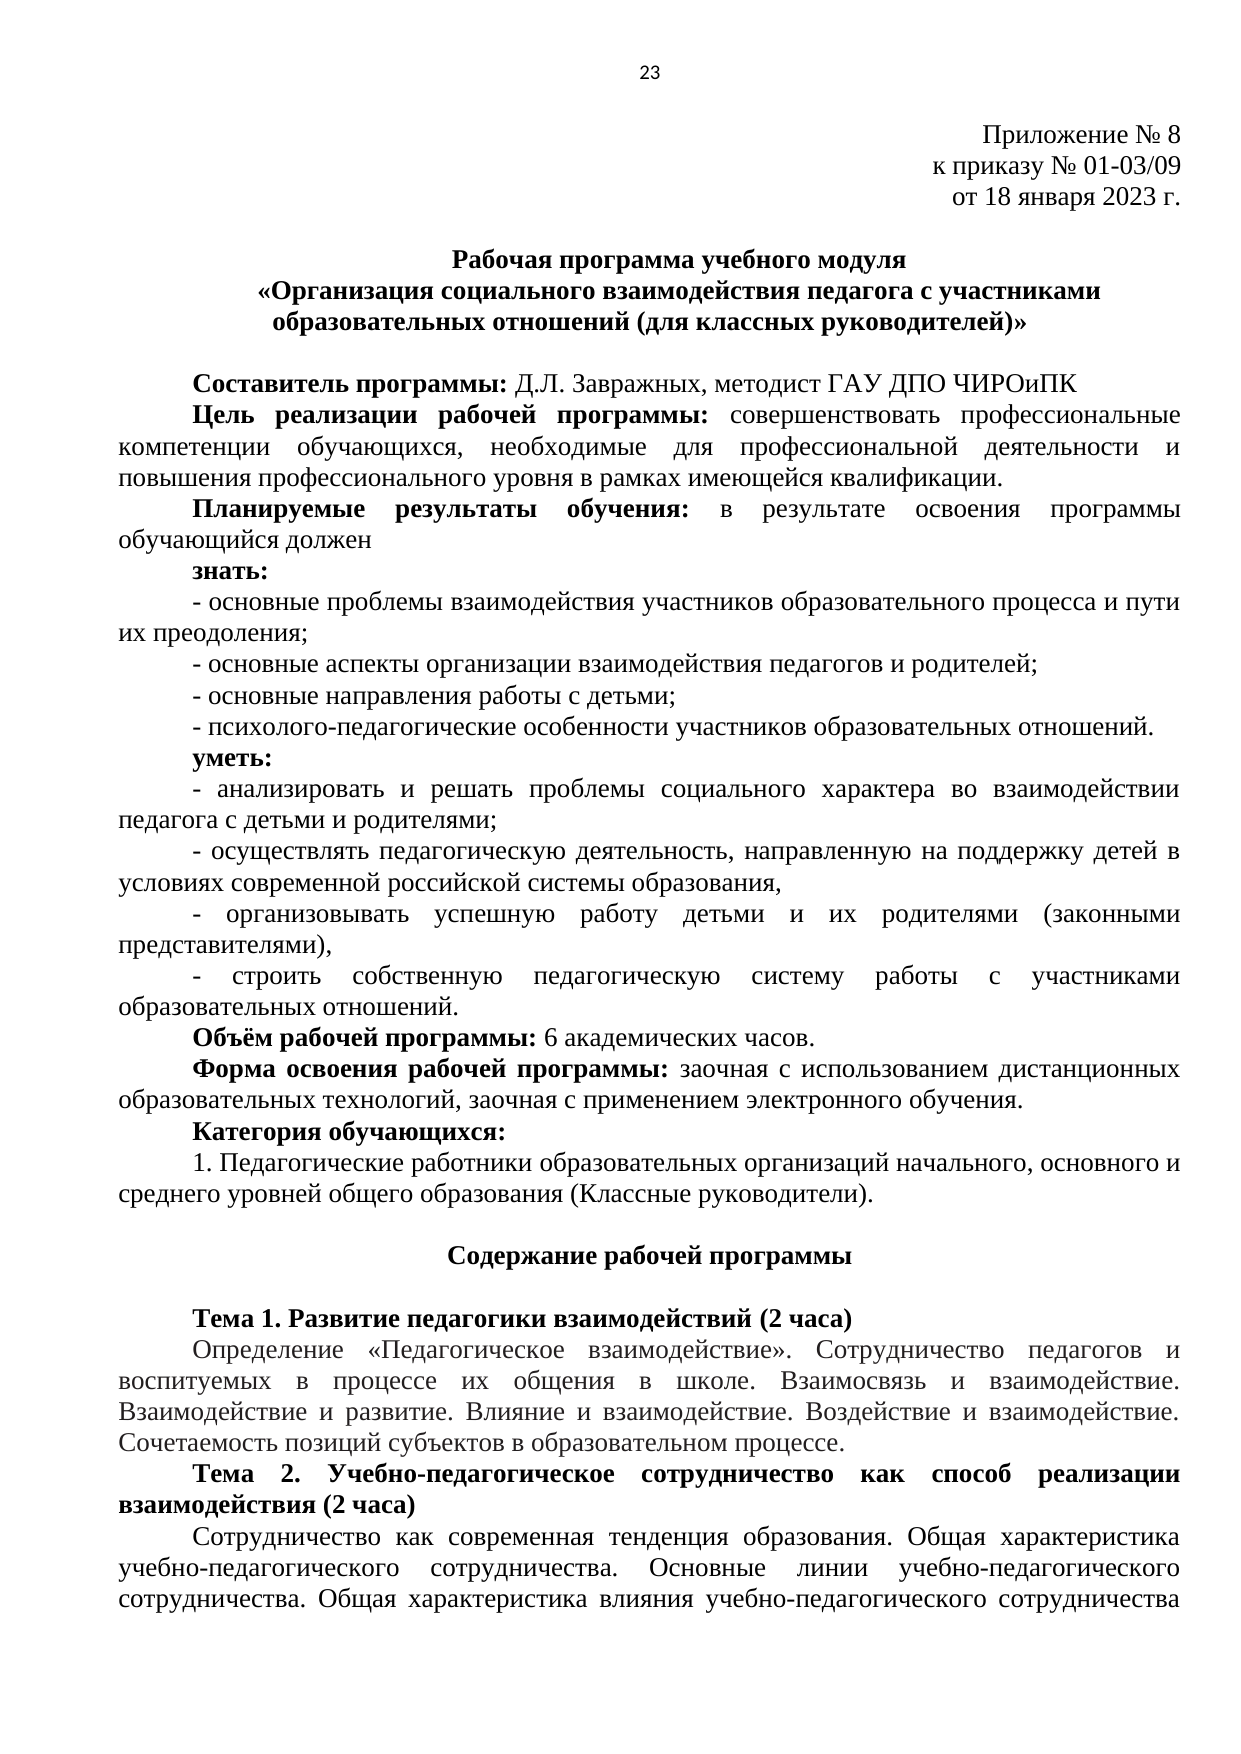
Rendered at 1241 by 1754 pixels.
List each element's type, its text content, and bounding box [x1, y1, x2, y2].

text Рабочая программа учебного модуля [118, 243, 1181, 274]
text - организовывать успешную работу детьми и их родителями (законными представителями), [118, 897, 1181, 959]
text Тема 1. Развитие педагогики взаимодействий (2 часа) [118, 1302, 1181, 1333]
text «Организация социального взаимодействия педагога с участниками образовательных отношений (для классных руководителей)» [118, 274, 1181, 336]
text от 18 января 2023 г. [857, 180, 1181, 212]
text Составитель программы: Д.Л. Завражных, методист ГАУ ДПО ЧИРОиПК [118, 367, 1181, 398]
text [118, 1520, 1181, 1613]
text Приложение № 8 [118, 118, 1181, 149]
text знать: [118, 554, 1181, 585]
text - психолого-педагогические особенности участников образовательных отношений. [118, 710, 1181, 741]
text Тема 2. Учебно-педагогическое сотрудничество как способ реализации взаимодействия (2 часа) [118, 1457, 1181, 1520]
text Определение «Педагогическое взаимодействие». Сотрудничество педагогов и воспитуемых в процессе их общения в школе. Взаимосвязь и взаимодействие. Взаимодействие и развитие. Влияние и взаимодействие. Воздействие и взаимодействие. Сочетаемость позиций субъектов в образовательном процессе. [118, 1333, 1181, 1457]
text - строить собственную педагогическую систему работы с участниками образовательных отношений. [118, 959, 1181, 1021]
text Цель реализации рабочей программы: совершенствовать профессиональные компетенции обучающихся, необходимые для профессиональной деятельности и повышения профессионального уровня в рамках имеющейся квалификации. [118, 398, 1181, 492]
text к приказу № 01-03/09 [857, 149, 1181, 180]
text Содержание рабочей программы [118, 1239, 1181, 1271]
text Форма освоения рабочей программы: заочная с использованием дистанционных образовательных технологий, заочная с применением электронного обучения. [118, 1052, 1181, 1115]
text Планируемые результаты обучения: в результате освоения программы обучающийся должен [118, 492, 1181, 554]
text уметь: [118, 741, 1181, 772]
text - основные аспекты организации взаимодействия педагогов и родителей; [118, 648, 1181, 679]
text 1. Педагогические работники образовательных организаций начального, основного и среднего уровней общего образования (Классные руководители). [118, 1146, 1181, 1208]
text - основные направления работы с детьми; [118, 679, 1181, 710]
text - основные проблемы взаимодействия участников образовательного процесса и пути их преодоления; [118, 585, 1181, 648]
text - анализировать и решать проблемы социального характера во взаимодействии педагога с детьми и родителями; [118, 772, 1181, 834]
text - осуществлять педагогическую деятельность, направленную на поддержку детей в условиях современной российской системы образования, [118, 834, 1181, 897]
text Объём рабочей программы: 6 академических часов. [118, 1021, 1181, 1052]
text Категория обучающихся: [118, 1115, 1181, 1146]
